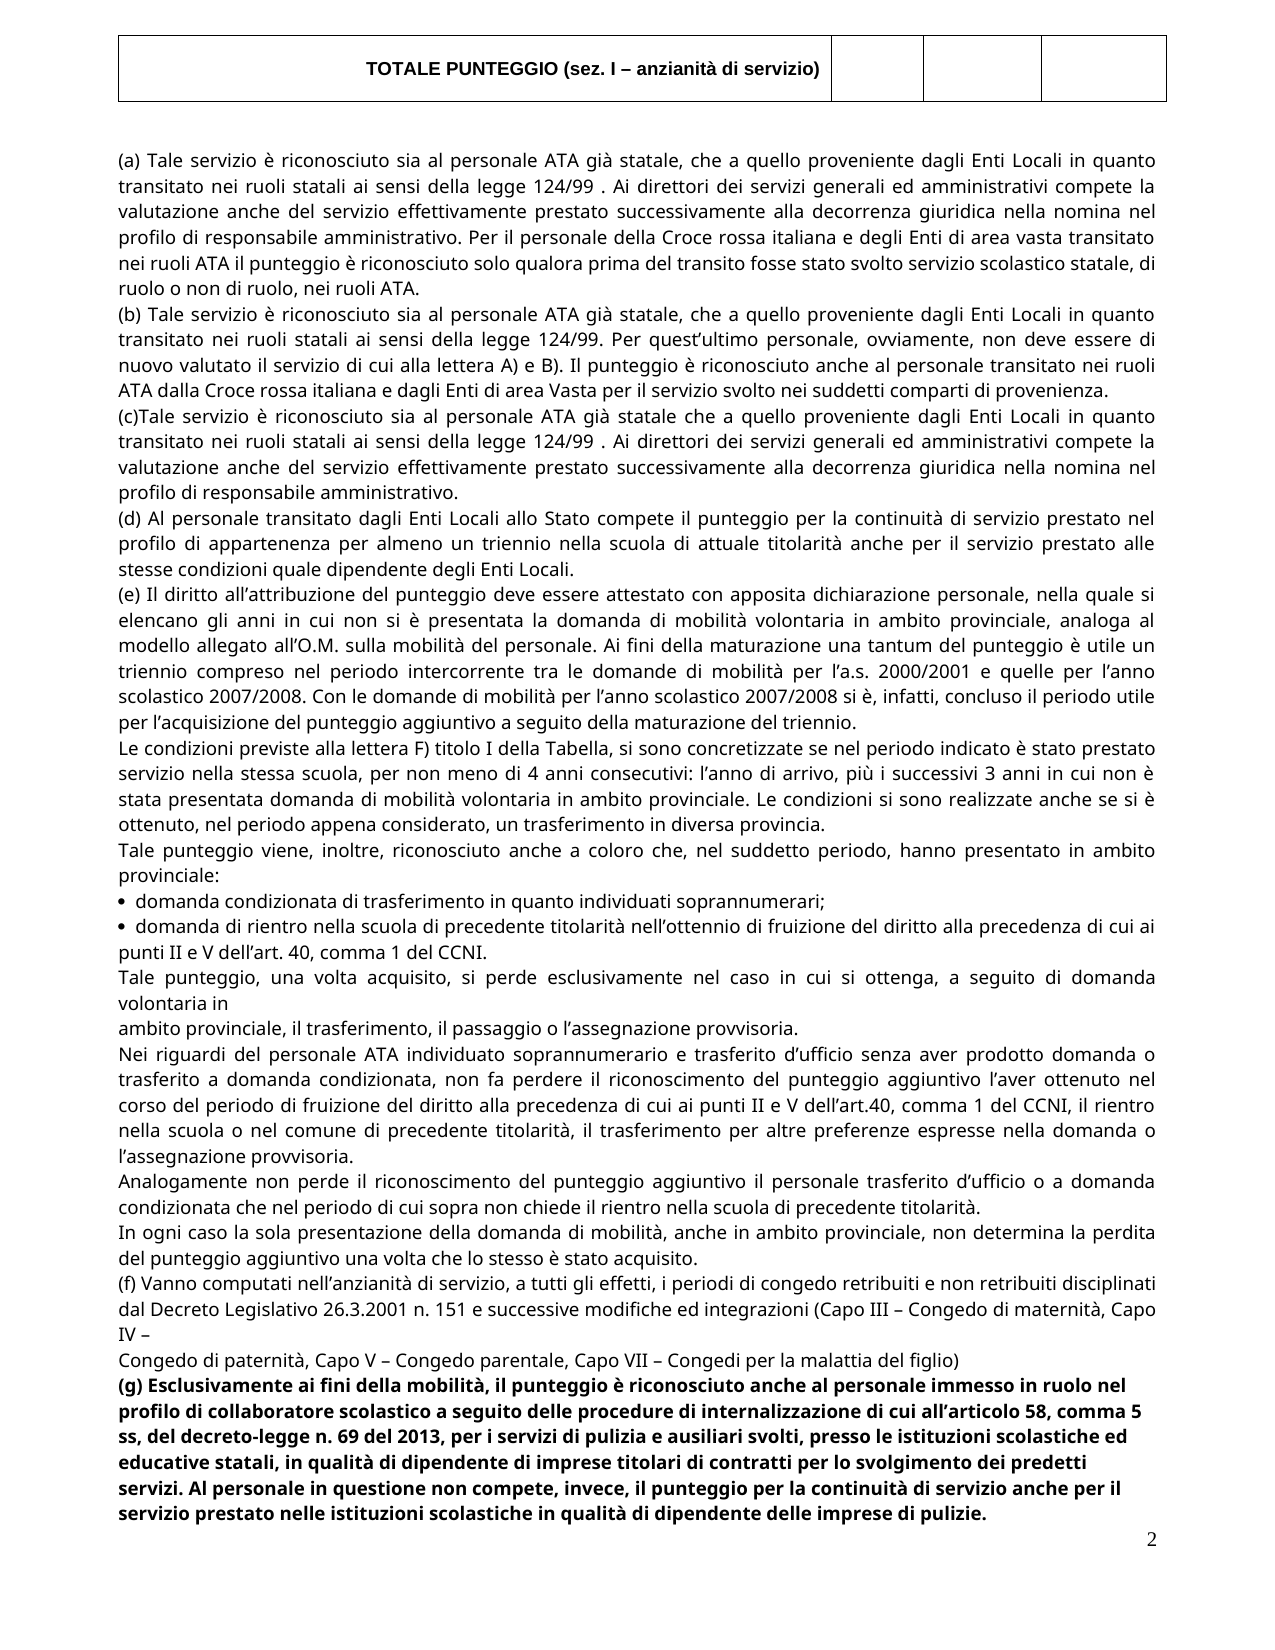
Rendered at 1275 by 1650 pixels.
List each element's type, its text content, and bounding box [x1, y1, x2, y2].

text (g) Esclusivamente ai fini della mobilità, il punteggio è riconosciuto anche al personale immesso in ruolo nel profilo di collaboratore scolastico a seguito delle procedure di internalizzazione di cui all’articolo 58, comma 5 ss, del decreto-legge n. 69 del 2013, per i servizi di pulizia e ausiliari svolti, presso le istituzioni scolastiche ed educative statali, in qualità di dipendente di imprese titolari di contratti per lo svolgimento dei predetti servizi. Al personale in questione non compete, invece, il punteggio per la continuità di servizio anche per il servizio prestato nelle istituzioni scolastiche in qualità di dipendente delle imprese di pulizie. [118, 1373, 1157, 1526]
table_cell [924, 36, 1041, 101]
text Tale punteggio, una volta acquisito, si perde esclusivamente nel caso in cui si ottenga, a seguito di domanda volontaria in [118, 964, 1157, 1016]
text Le condizioni previste alla lettera F) titolo I della Tabella, si sono concretizzate se nel periodo indicato è stato prestato servizio nella stessa scuola, per non meno di 4 anni consecutivi: l’anno di arrivo, più i successivi 3 anni in cui non è stata presentata domanda di mobilità volontaria in ambito provinciale. Le condizioni si sono realizzate anche se si è ottenuto, nel periodo appena considerato, un trasferimento in diversa provincia. [118, 735, 1157, 837]
text Analogamente non perde il riconoscimento del punteggio aggiuntivo il personale trasferito d’ufficio o a domanda condizionata che nel periodo di cui sopra non chiede il rientro nella scuola di precedente titolarità. [118, 1169, 1157, 1220]
text (c)Tale servizio è riconosciuto sia al personale ATA già statale che a quello proveniente dagli Enti Locali in quanto transitato nei ruoli statali ai sensi della legge 124/99 . Ai direttori dei servizi generali ed amministrativi compete la valutazione anche del servizio effettivamente prestato successivamente alla decorrenza giuridica nella nomina nel profilo di responsabile amministrativo. [118, 403, 1157, 505]
table_cell [832, 36, 923, 101]
table_cell [1042, 36, 1166, 101]
text Congedo di paternità, Capo V – Congedo parentale, Capo VII – Congedi per la malattia del figlio) [118, 1347, 1157, 1373]
text In ogni caso la sola presentazione della domanda di mobilità, anche in ambito provinciale, non determina la perdita del punteggio aggiuntivo una volta che lo stesso è stato acquisito. [118, 1220, 1157, 1271]
text domanda di rientro nella scuola di precedente titolarità nell’ottennio di fruizione del diritto alla precedenza di cui ai punti II e V dell’art. 40, comma 1 del CCNI. [118, 913, 1157, 964]
table_cell TOTALE PUNTEGGIO (sez. I – anzianità di servizio) [119, 36, 831, 101]
text domanda condizionata di trasferimento in quanto individuati soprannumerari; [118, 888, 1157, 913]
text (d) Al personale transitato dagli Enti Locali allo Stato compete il punteggio per la continuità di servizio prestato nel profilo di appartenenza per almeno un triennio nella scuola di attuale titolarità anche per il servizio prestato alle stesse condizioni quale dipendente degli Enti Locali. [118, 505, 1157, 582]
text (b) Tale servizio è riconosciuto sia al personale ATA già statale, che a quello proveniente dagli Enti Locali in quanto transitato nei ruoli statali ai sensi della legge 124/99. Per quest’ultimo personale, ovviamente, non deve essere di nuovo valutato il servizio di cui alla lettera A) e B). Il punteggio è riconosciuto anche al personale transitato nei ruoli ATA dalla Croce rossa italiana e dagli Enti di area Vasta per il servizio svolto nei suddetti comparti di provenienza. [118, 301, 1157, 403]
text (a) Tale servizio è riconosciuto sia al personale ATA già statale, che a quello proveniente dagli Enti Locali in quanto transitato nei ruoli statali ai sensi della legge 124/99 . Ai direttori dei servizi generali ed amministrativi compete la valutazione anche del servizio effettivamente prestato successivamente alla decorrenza giuridica nella nomina nel profilo di responsabile amministrativo. Per il personale della Croce rossa italiana e degli Enti di area vasta transitato nei ruoli ATA il punteggio è riconosciuto solo qualora prima del transito fosse stato svolto servizio scolastico statale, di ruolo o non di ruolo, nei ruoli ATA. [118, 148, 1157, 301]
text Nei riguardi del personale ATA individuato soprannumerario e trasferito d’ufficio senza aver prodotto domanda o trasferito a domanda condizionata, non fa perdere il riconoscimento del punteggio aggiuntivo l’aver ottenuto nel corso del periodo di fruizione del diritto alla precedenza di cui ai punti II e V dell’art.40, comma 1 del CCNI, il rientro nella scuola o nel comune di precedente titolarità, il trasferimento per altre preferenze espresse nella domanda o l’assegnazione provvisoria. [118, 1041, 1157, 1169]
text (f) Vanno computati nell’anzianità di servizio, a tutti gli effetti, i periodi di congedo retribuiti e non retribuiti disciplinati dal Decreto Legislativo 26.3.2001 n. 151 e successive modifiche ed integrazioni (Capo III – Congedo di maternità, Capo IV – [118, 1271, 1157, 1347]
text (e) Il diritto all’attribuzione del punteggio deve essere attestato con apposita dichiarazione personale, nella quale si elencano gli anni in cui non si è presentata la domanda di mobilità volontaria in ambito provinciale, analoga al modello allegato all’O.M. sulla mobilità del personale. Ai fini della maturazione una tantum del punteggio è utile un triennio compreso nel periodo intercorrente tra le domande di mobilità per l’a.s. 2000/2001 e quelle per l’anno scolastico 2007/2008. Con le domande di mobilità per l’anno scolastico 2007/2008 si è, infatti, concluso il periodo utile per l’acquisizione del punteggio aggiuntivo a seguito della maturazione del triennio. [118, 582, 1157, 735]
text ambito provinciale, il trasferimento, il passaggio o l’assegnazione provvisoria. [118, 1016, 1157, 1041]
text Tale punteggio viene, inoltre, riconosciuto anche a coloro che, nel suddetto periodo, hanno presentato in ambito provinciale: [118, 837, 1157, 888]
